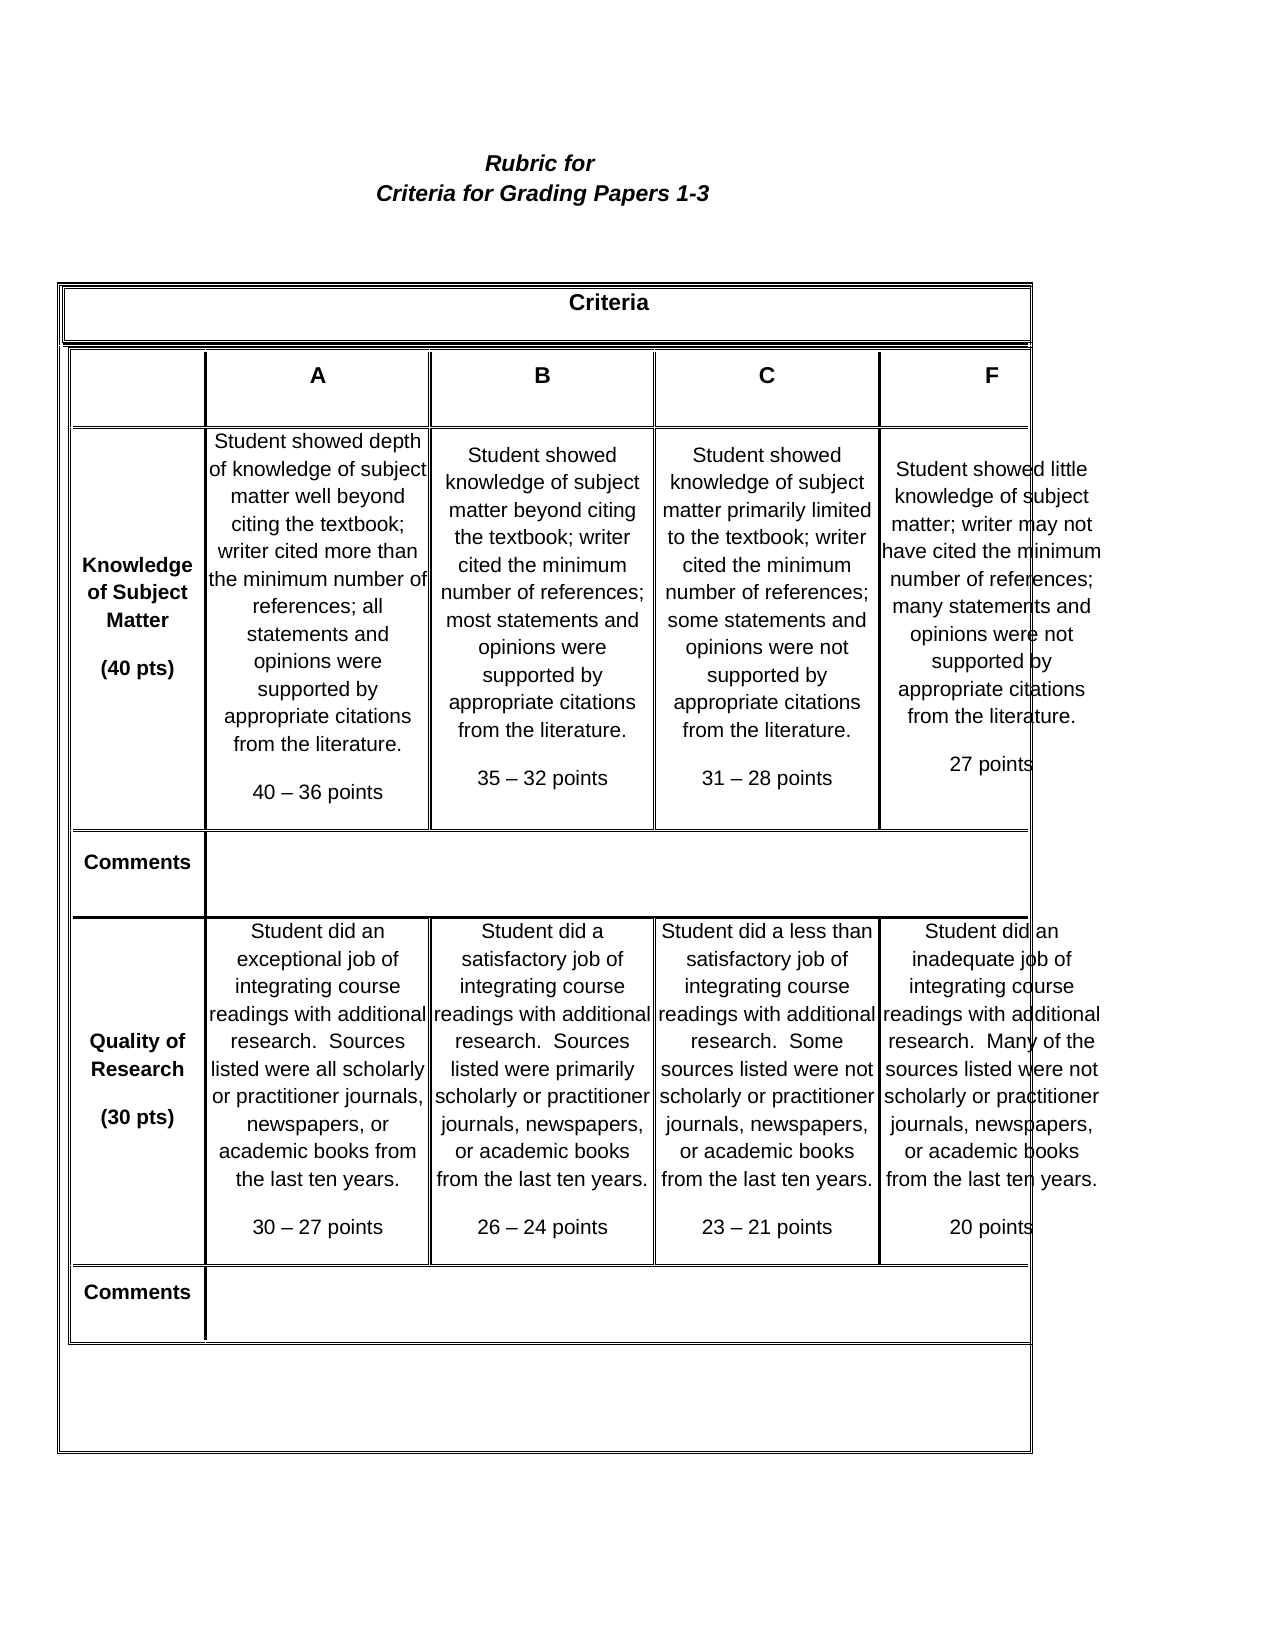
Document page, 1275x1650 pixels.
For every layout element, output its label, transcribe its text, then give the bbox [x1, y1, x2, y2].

table_header Rubric for Criteria for Grading Papers 1-3 [56, 150, 1031, 282]
table_cell [60, 286, 1030, 1451]
